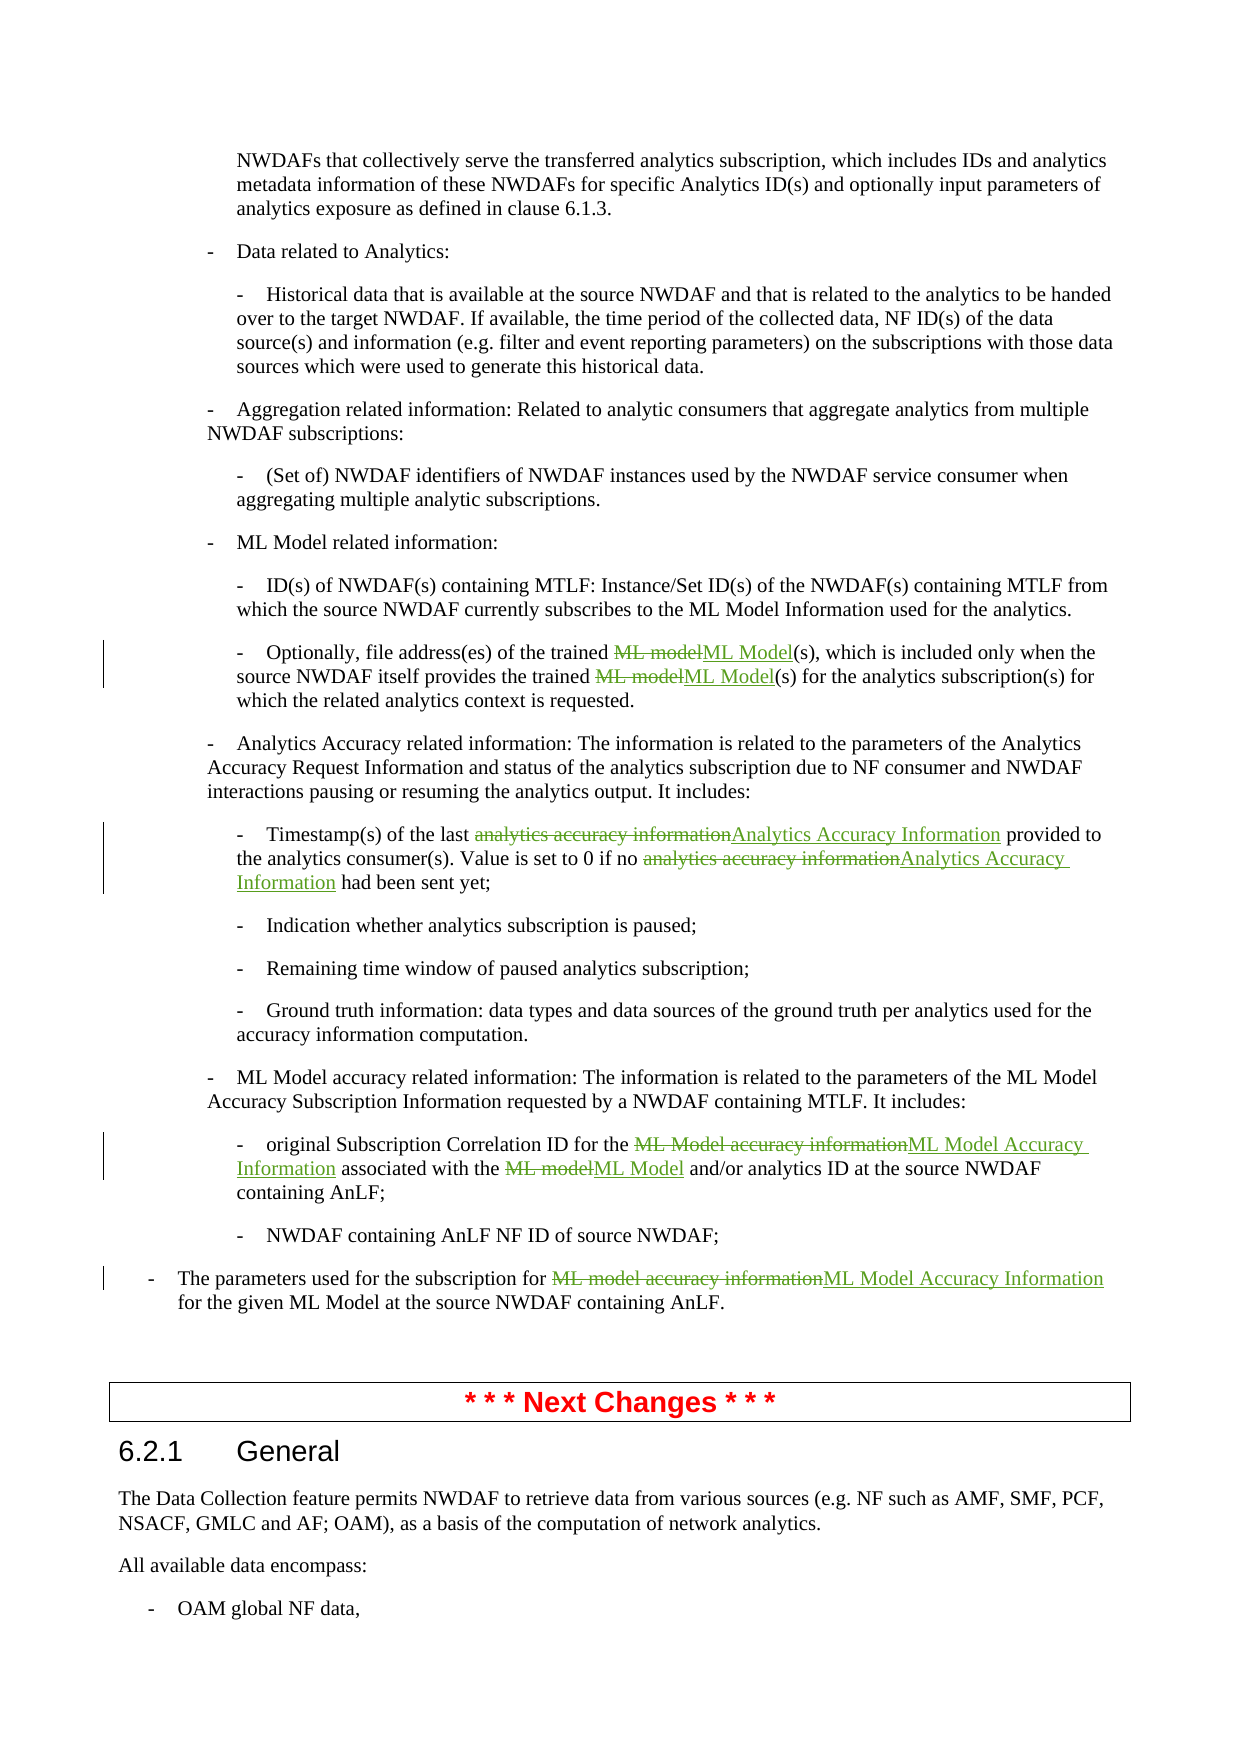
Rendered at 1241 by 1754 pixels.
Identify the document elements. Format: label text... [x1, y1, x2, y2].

text - NWDAF containing AnLF NF ID of source NWDAF; [236, 1223, 1122, 1247]
text - Data related to Analytics: [207, 239, 1122, 263]
text - Timestamp(s) of the last provided to the analytics consumer(s). Value is set to 0 if no had been sent yet; [236, 822, 1122, 894]
text - Ground truth information: data types and data sources of the ground truth per analytics used for the accuracy information computation. [236, 998, 1122, 1046]
text - Analytics Accuracy related information: The information is related to the parameters of the Analytics Accuracy Request Information and status of the analytics subscription due to NF consumer and NWDAF interactions pausing or resuming the analytics output. It includes: [207, 731, 1122, 803]
subtitle 6.2.1 General [118, 1434, 1122, 1468]
text - Indication whether analytics subscription is paused; [236, 913, 1122, 937]
text - ID(s) of NWDAF(s) containing MTLF: Instance/Set ID(s) of the NWDAF(s) containing MTLF from which the source NWDAF currently subscribes to the ML Model Information used for the analytics. [236, 573, 1122, 621]
text - OAM global NF data, [148, 1596, 1122, 1620]
text - The parameters used for the subscription for for the given ML Model at the source NWDAF containing AnLF. [148, 1266, 1122, 1314]
text - (Set of) NWDAF identifiers of NWDAF instances used by the NWDAF service consumer when aggregating multiple analytic subscriptions. [236, 463, 1122, 511]
text - original Subscription Correlation ID for the associated with the and/or analytics ID at the source NWDAF containing AnLF; [236, 1132, 1122, 1204]
text - Aggregation related information: Related to analytic consumers that aggregate analytics from multiple NWDAF subscriptions: [207, 396, 1122, 444]
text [236, 148, 1122, 220]
text - Remaining time window of paused analytics subscription; [236, 956, 1122, 979]
text - Historical data that is available at the source NWDAF and that is related to the analytics to be handed over to the target NWDAF. If available, the time period of the collected data, NF ID(s) of the data source(s) and information (e.g. filter and event reporting parameters) on the subscriptions with those data sources which were used to generate this historical data. [236, 281, 1122, 378]
text - ML Model accuracy related information: The information is related to the parameters of the ML Model Accuracy Subscription Information requested by a NWDAF containing MTLF. It includes: [207, 1065, 1122, 1113]
text * * * Next Changes * * * [110, 1383, 1130, 1421]
text - Optionally, file address(es) of the trained (s), which is included only when the source NWDAF itself provides the trained (s) for the analytics subscription(s) for which the related analytics context is requested. [236, 640, 1122, 712]
text All available data encompass: [118, 1553, 1122, 1577]
text The Data Collection feature permits NWDAF to retrieve data from various sources (e.g. NF such as AMF, SMF, PCF, NSACF, GMLC and AF; OAM), as a basis of the computation of network analytics. [118, 1486, 1122, 1534]
text - ML Model related information: [207, 530, 1122, 554]
